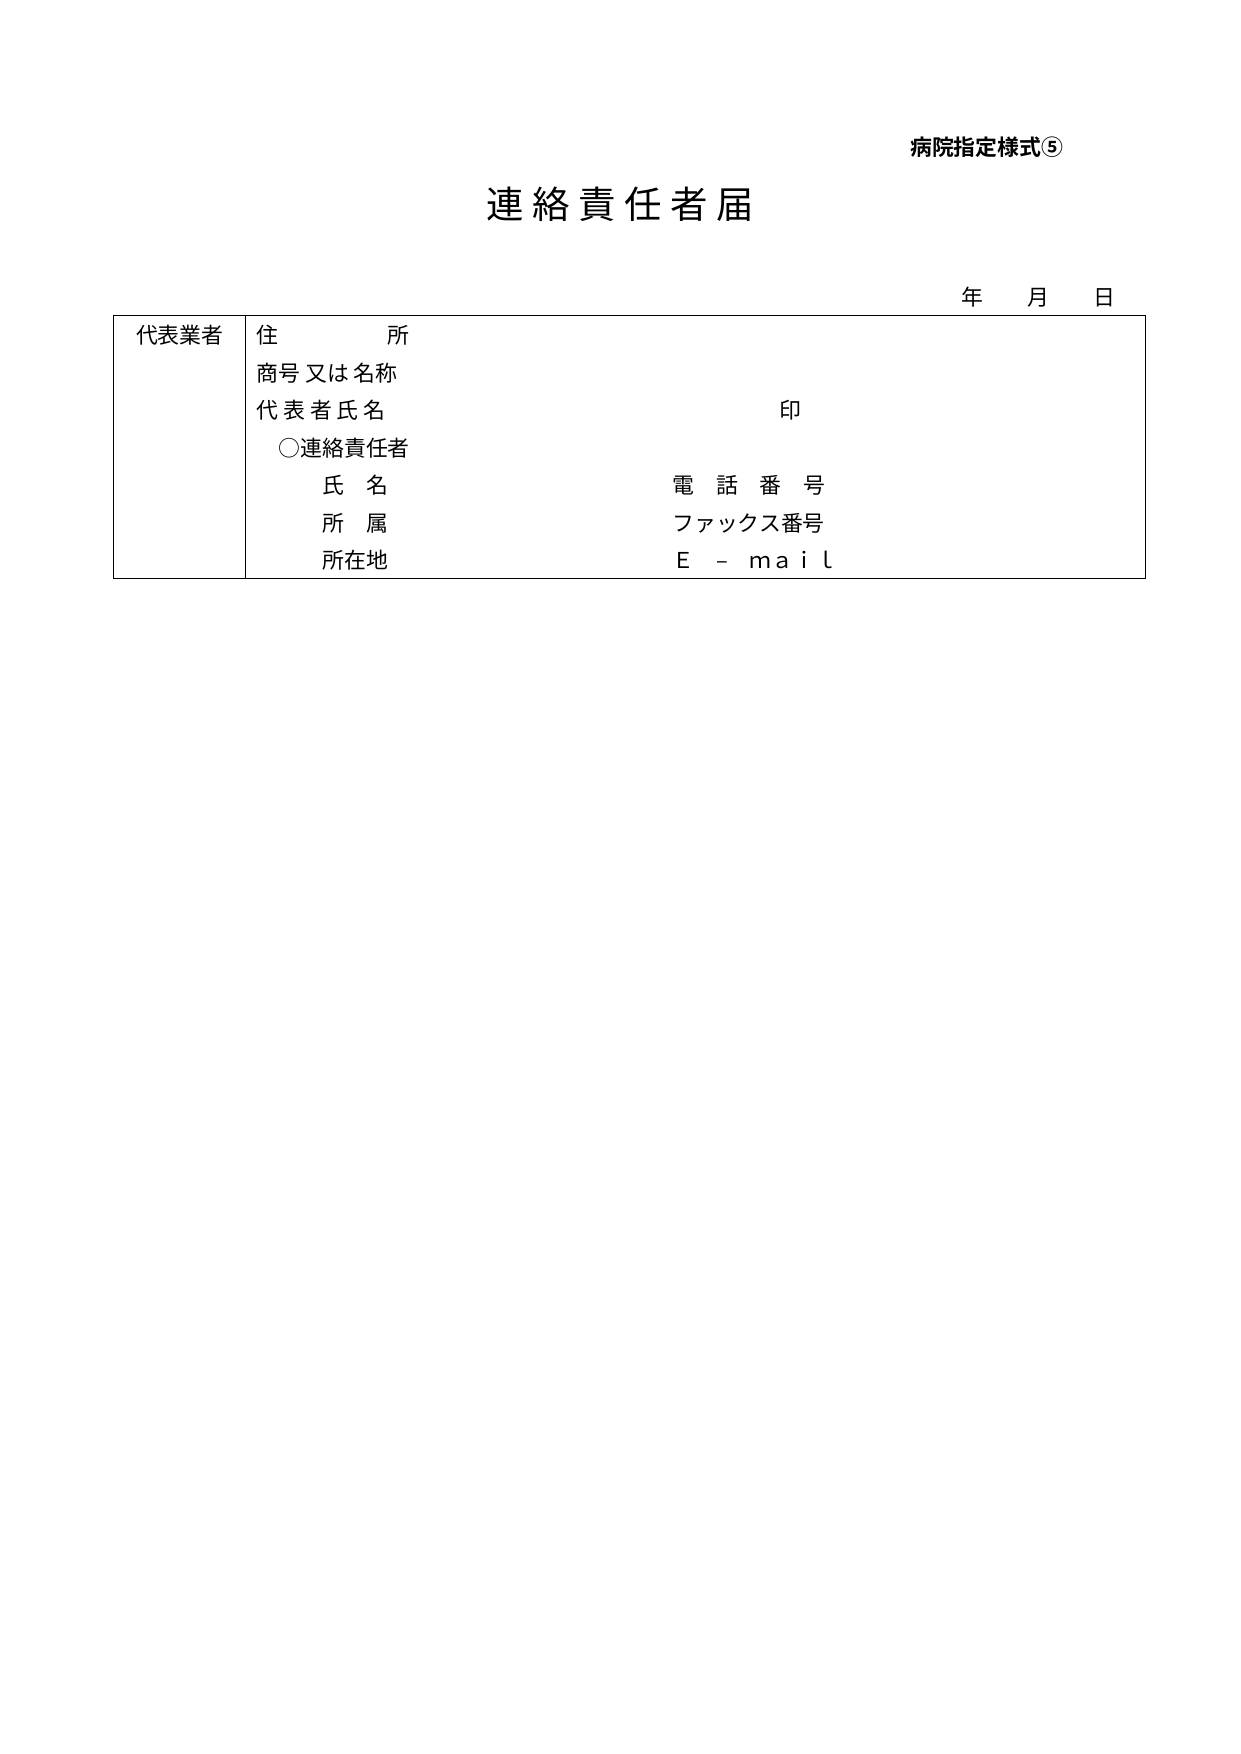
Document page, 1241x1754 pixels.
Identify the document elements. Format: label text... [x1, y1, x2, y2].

text 連 絡 責 任 者 届 [177, 164, 1063, 239]
text 年 月 日 [177, 277, 1115, 314]
table_header 代表業者 [114, 316, 245, 578]
text 病院指定様式⑤ [177, 127, 1063, 164]
table_header 住 所 商号 又は 名称 代 表 者 氏 名 印 ○連絡責任者 氏 名 電 話 番 号 所 属 ファックス番号 所在地 Ｅ – ｍａｉｌ [246, 316, 1145, 578]
